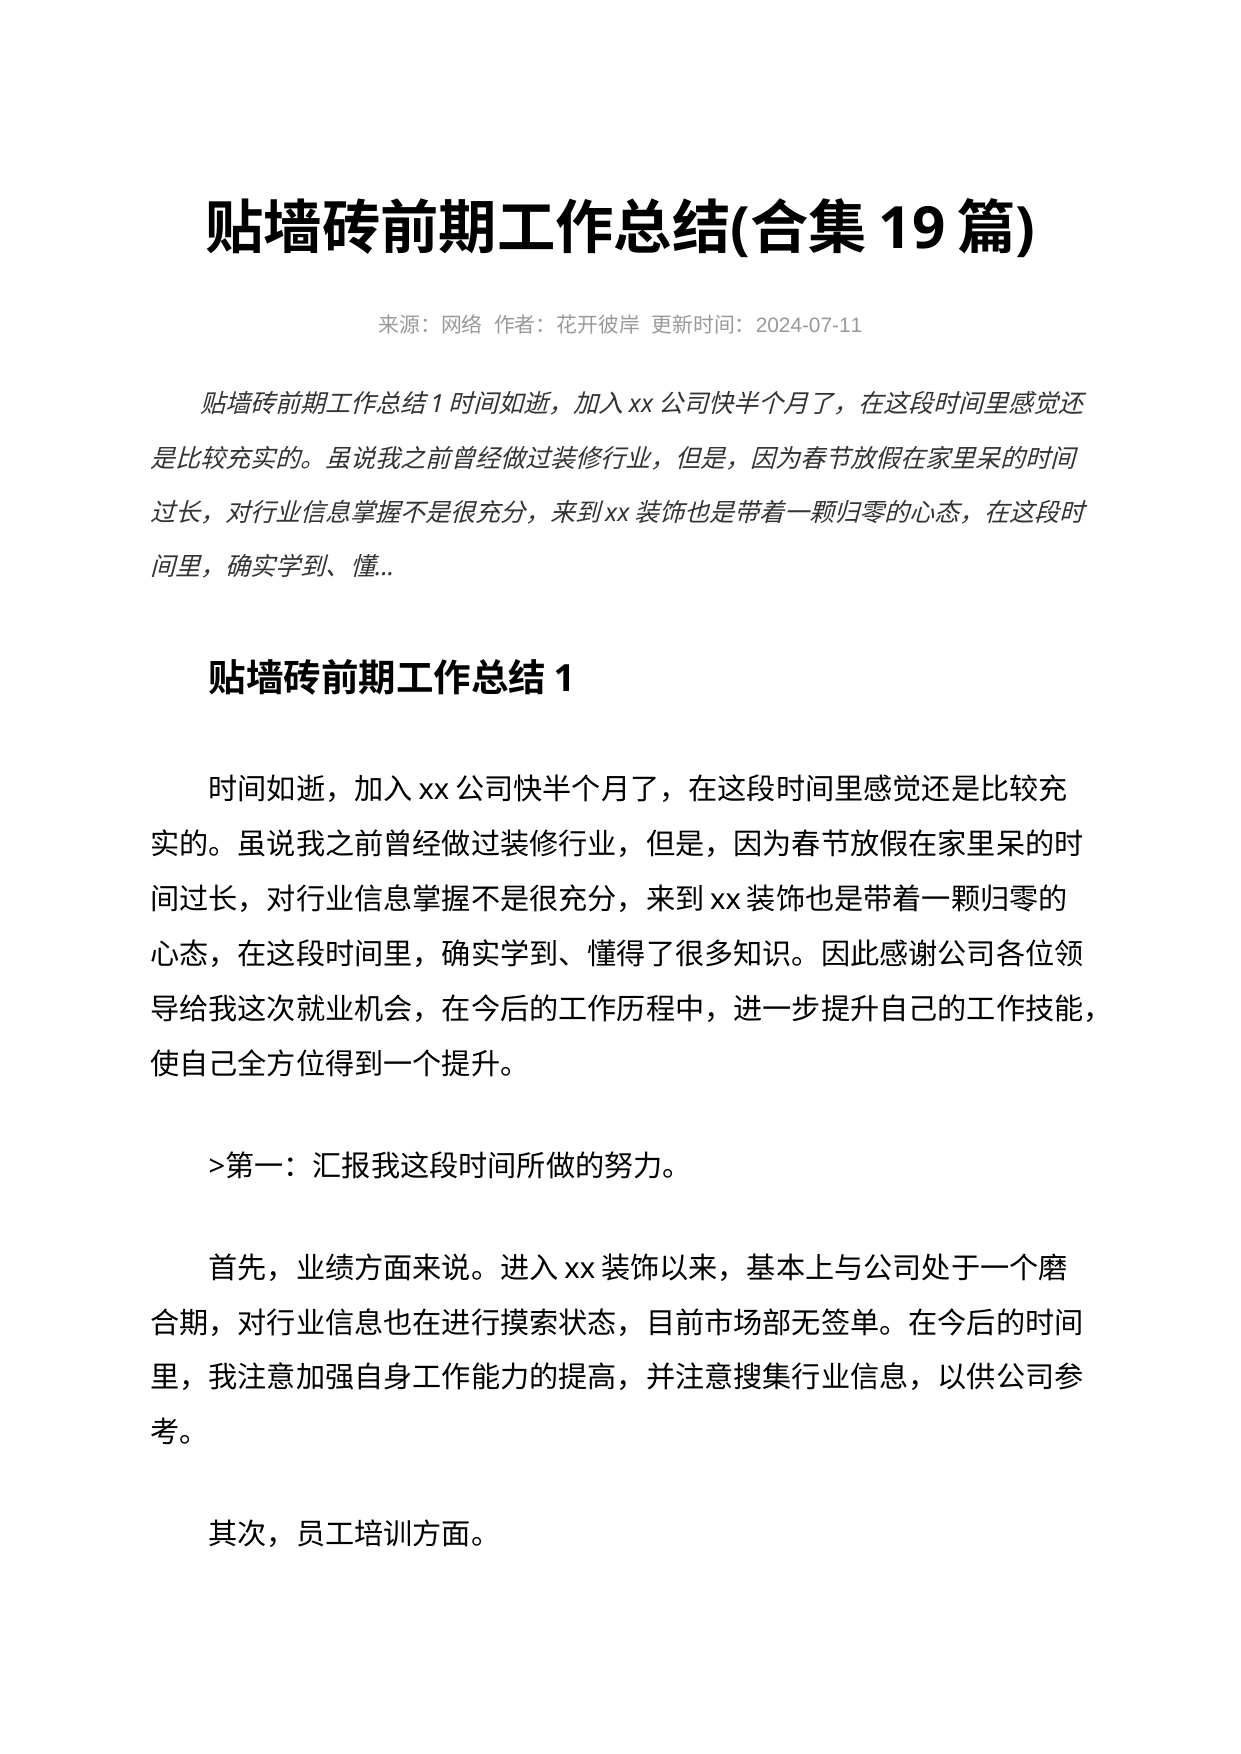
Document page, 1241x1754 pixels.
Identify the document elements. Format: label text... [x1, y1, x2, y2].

text 首先，业绩方面来说。进入xx装饰以来，基本上与公司处于一个磨合期，对行业信息也在进行摸索状态，目前市场部无签单。在今后的时间里，我注意加强自身工作能力的提高，并注意搜集行业信息，以供公司参考。 [150, 1244, 1090, 1451]
text 时间如逝，加入xx公司快半个月了，在这段时间里感觉还是比较充实的。虽说我之前曾经做过装修行业，但是，因为春节放假在家里呆的时间过长，对行业信息掌握不是很充分，来到xx装饰也是带着一颗归零的心态，在这段时间里，确实学到、懂得了很多知识。因此感谢公司各位领导给我这次就业机会，在今后的工作历程中，进一步提升自己的工作技能，使自己全方位得到一个提升。 [150, 766, 1090, 1083]
text 其次，员工培训方面。 [150, 1511, 1090, 1553]
text 贴墙砖前期工作总结1 [150, 648, 1090, 703]
text >第一：汇报我这段时间所做的努力。 [150, 1142, 1090, 1184]
text 来源：网络 作者：花开彼岸 更新时间：2024-07-11 [150, 313, 1090, 337]
text 贴墙砖前期工作总结1时间如逝，加入xx公司快半个月了，在这段时间里感觉还是比较充实的。虽说我之前曾经做过装修行业，但是，因为春节放假在家里呆的时间过长，对行业信息掌握不是很充分，来到xx装饰也是带着一颗归零的心态，在这段时间里，确实学到、懂... [150, 384, 1090, 583]
subtitle 贴墙砖前期工作总结(合集19篇) [150, 181, 1090, 266]
